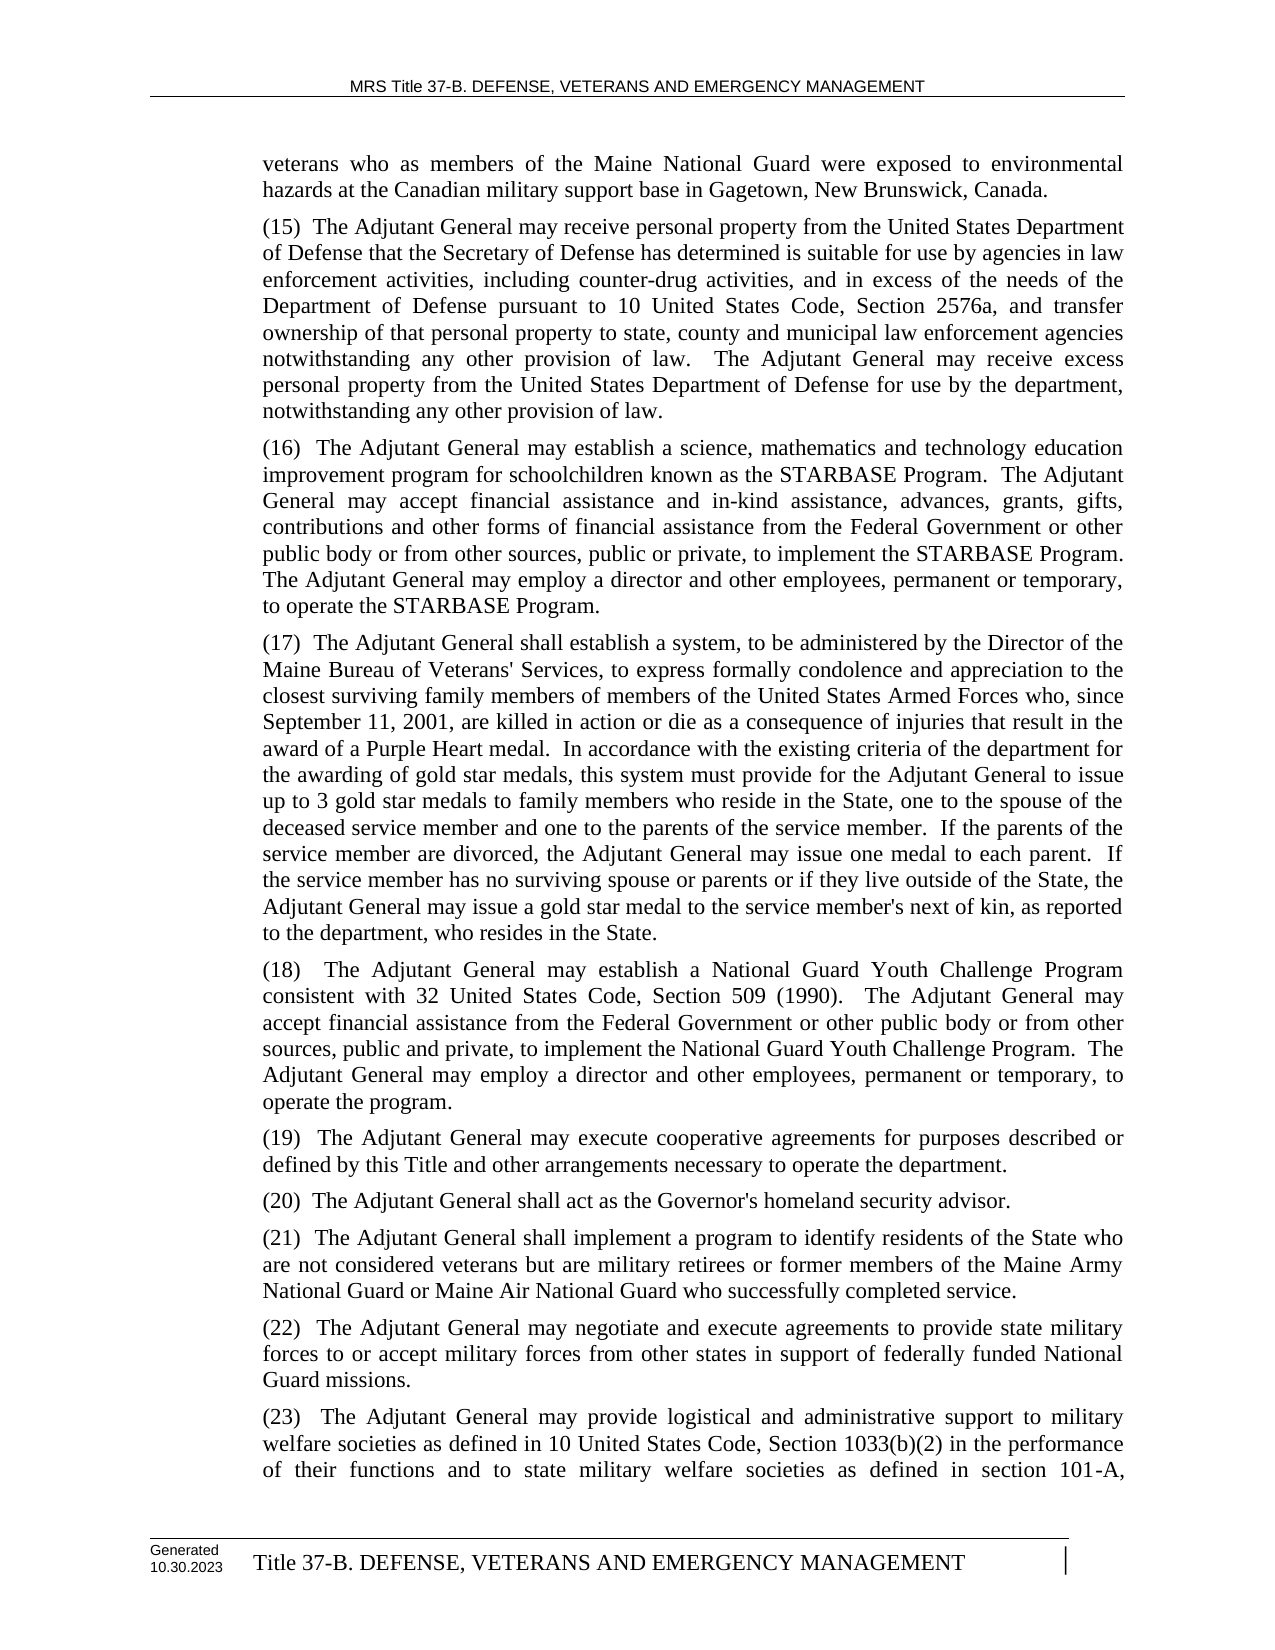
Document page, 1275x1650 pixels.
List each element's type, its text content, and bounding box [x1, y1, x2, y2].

text (16) The Adjutant General may establish a science, mathematics and technology education improvement program for schoolchildren known as the STARBASE Program. The Adjutant General may accept financial assistance and in-kind assistance, advances, grants, gifts, contributions and other forms of financial assistance from the Federal Government or other public body or from other sources, public or private, to implement the STARBASE Program. The Adjutant General may employ a director and other employees, permanent or temporary, to operate the STARBASE Program. [262, 434, 1125, 619]
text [262, 1403, 1125, 1482]
text (20) The Adjutant General shall act as the Governor's homeland security advisor. [262, 1188, 1125, 1214]
text (17) The Adjutant General shall establish a system, to be administered by the Director of the Maine Bureau of Veterans' Services, to express formally condolence and appreciation to the closest surviving family members of members of the United States Armed Forces who, since September 11, 2001, are killed in action or die as a consequence of injuries that result in the award of a Purple Heart medal. In accordance with the existing criteria of the department for the awarding of gold star medals, this system must provide for the Adjutant General to issue up to 3 gold star medals to family members who reside in the State, one to the spouse of the deceased service member and one to the parents of the service member. If the parents of the service member are divorced, the Adjutant General may issue one medal to each parent. If the service member has no surviving spouse or parents or if they live outside of the State, the Adjutant General may issue a gold star medal to the service member's next of kin, as reported to the department, who resides in the State. [262, 629, 1125, 946]
text (21) The Adjutant General shall implement a program to identify residents of the State who are not considered veterans but are military retirees or former members of the Maine Army National Guard or Maine Air National Guard who successfully completed service. [262, 1224, 1125, 1303]
text (15) The Adjutant General may receive personal property from the United States Department of Defense that the Secretary of Defense has determined is suitable for use by agencies in law enforcement activities, including counter-drug activities, and in excess of the needs of the Department of Defense pursuant to 10 United States Code, Section 2576a, and transfer ownership of that personal property to state, county and municipal law enforcement agencies notwithstanding any other provision of law. The Adjutant General may receive excess personal property from the United States Department of Defense for use by the department, notwithstanding any other provision of law. [262, 213, 1125, 424]
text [262, 150, 1125, 203]
text (22) The Adjutant General may negotiate and execute agreements to provide state military forces to or accept military forces from other states in support of federally funded National Guard missions. [262, 1314, 1125, 1393]
text (18) The Adjutant General may establish a National Guard Youth Challenge Program consistent with 32 United States Code, Section 509 (1990). The Adjutant General may accept financial assistance from the Federal Government or other public body or from other sources, public and private, to implement the National Guard Youth Challenge Program. The Adjutant General may employ a director and other employees, permanent or temporary, to operate the program. [262, 956, 1125, 1114]
text (19) The Adjutant General may execute cooperative agreements for purposes described or defined by this Title and other arrangements necessary to operate the department. [262, 1124, 1125, 1177]
